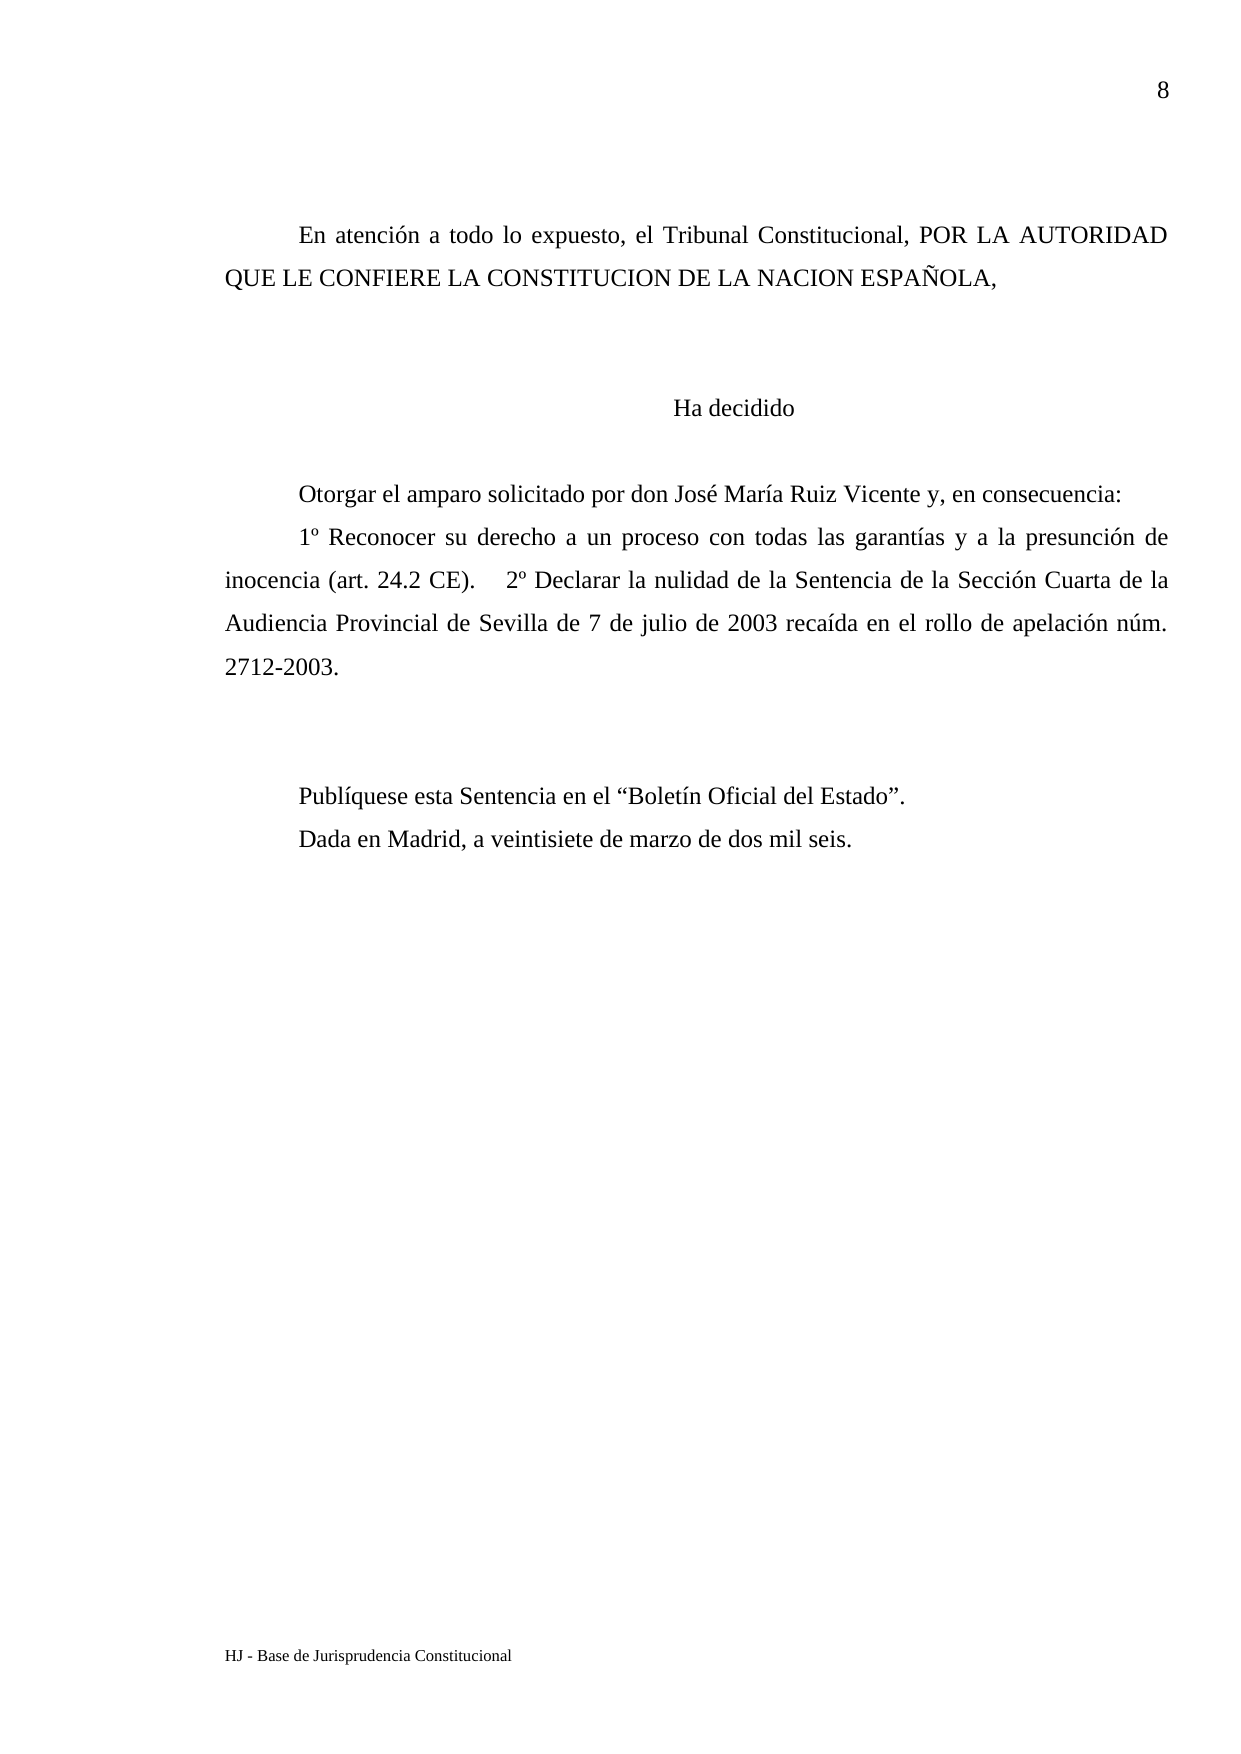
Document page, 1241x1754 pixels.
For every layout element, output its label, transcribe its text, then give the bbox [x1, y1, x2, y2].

text En atención a todo lo expuesto, el Tribunal Constitucional, POR LA AUTORIDAD QUE LE CONFIERE LA CONSTITUCION DE LA NACION ESPAÑOLA, [224, 220, 1169, 292]
text Publíquese esta Sentencia en el “Boletín Oficial del Estado”. [224, 781, 1169, 810]
text 1º Reconocer su derecho a un proceso con todas las garantías y a la presunción de inocencia (art. 24.2 CE). 2º Declarar la nulidad de la Sentencia de la Sección Cuarta de la Audiencia Provincial de Sevilla de 7 de julio de 2003 recaída en el rollo de apelación núm. 2712-2003. [224, 522, 1169, 680]
text Ha decidido [224, 393, 1169, 422]
text Otorgar el amparo solicitado por don José María Ruiz Vicente y, en consecuencia: [224, 479, 1169, 508]
text Dada en Madrid, a veintisiete de marzo de dos mil seis. [224, 824, 1169, 853]
